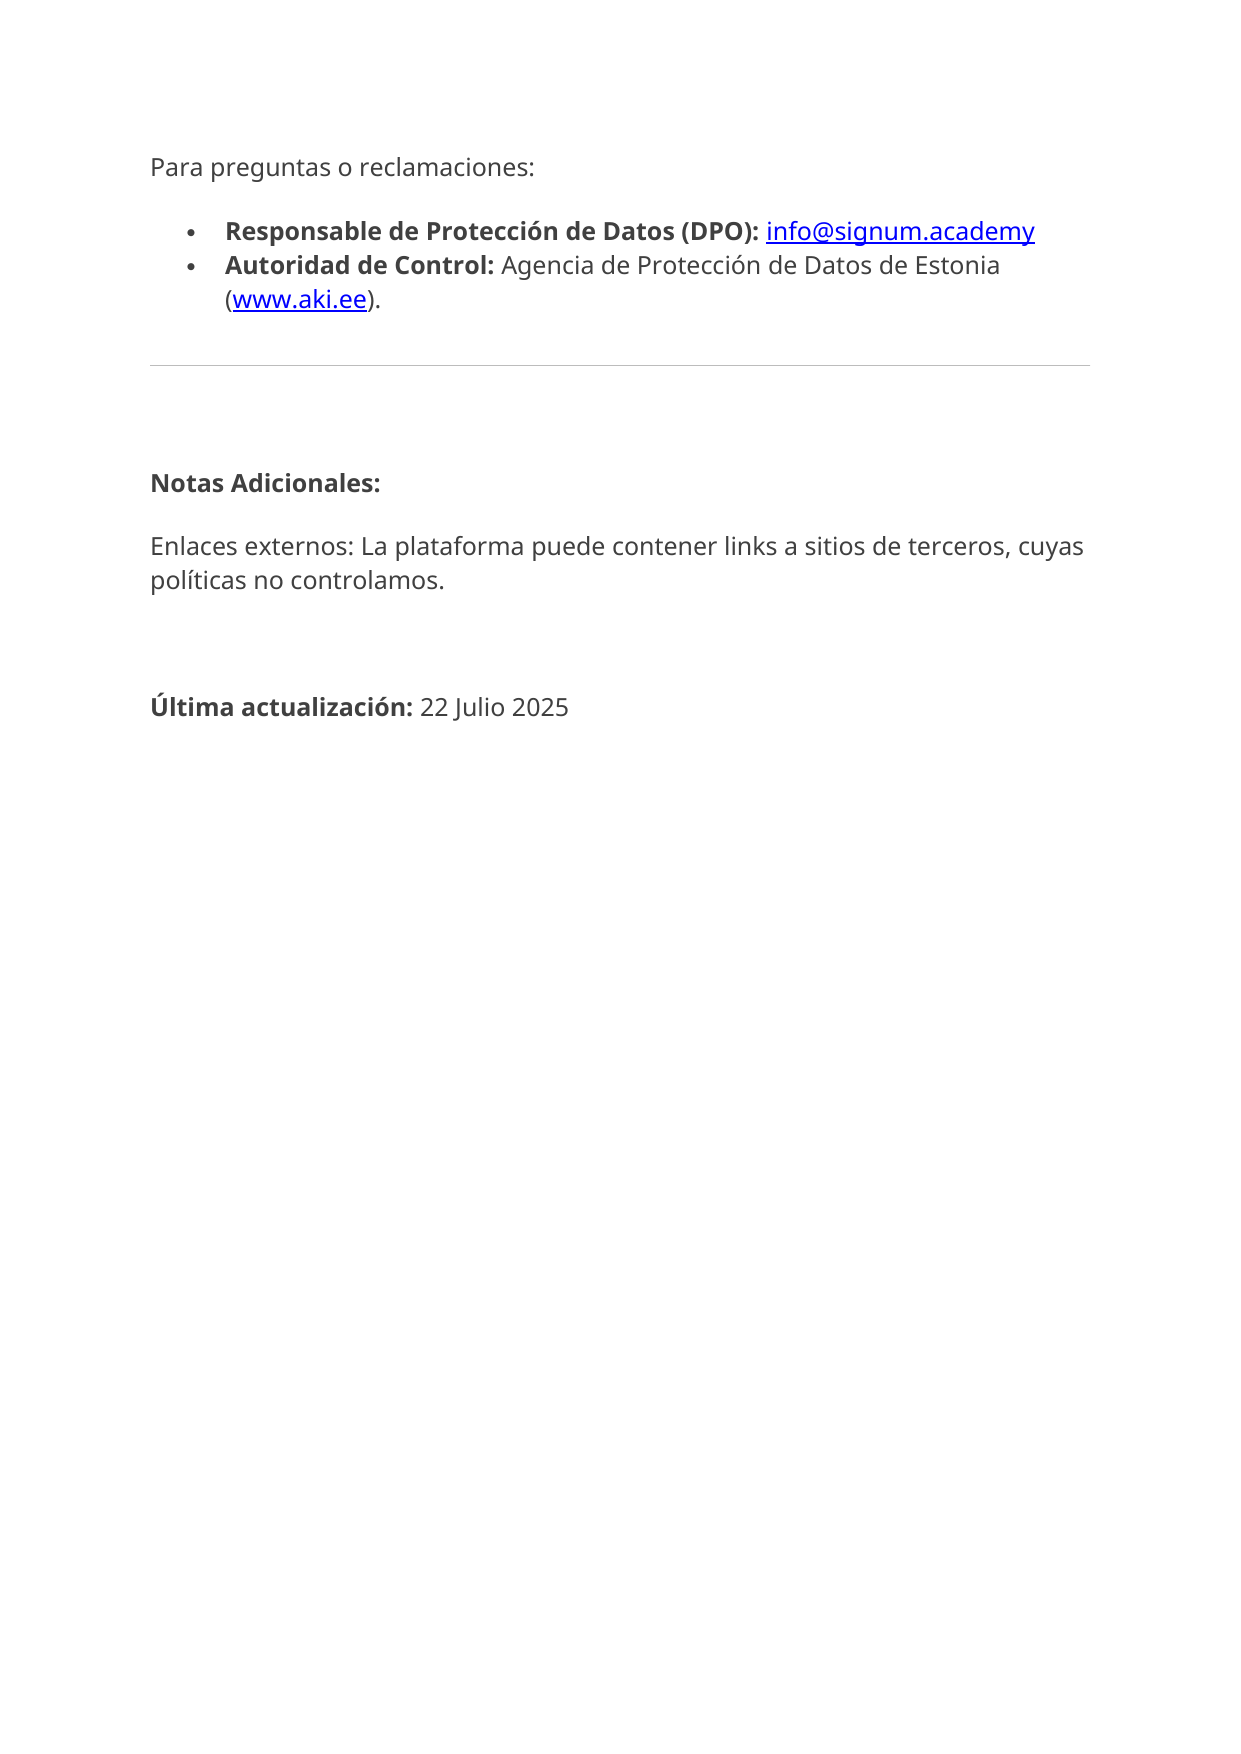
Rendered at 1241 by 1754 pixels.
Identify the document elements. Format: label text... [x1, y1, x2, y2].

text Última actualización: 22 Julio 2025 [150, 689, 1090, 723]
list Autoridad de Control: Agencia de Protección de Datos de Estonia (www.aki.ee). [187, 247, 1090, 315]
list Responsable de Protección de Datos (DPO): info@signum.academy [187, 213, 1090, 247]
text Notas Adicionales: [150, 466, 1090, 500]
text Para preguntas o reclamaciones: [150, 150, 1090, 184]
text Enlaces externos: La plataforma puede contener links a sitios de terceros, cuyas políticas no controlamos. [150, 529, 1090, 597]
